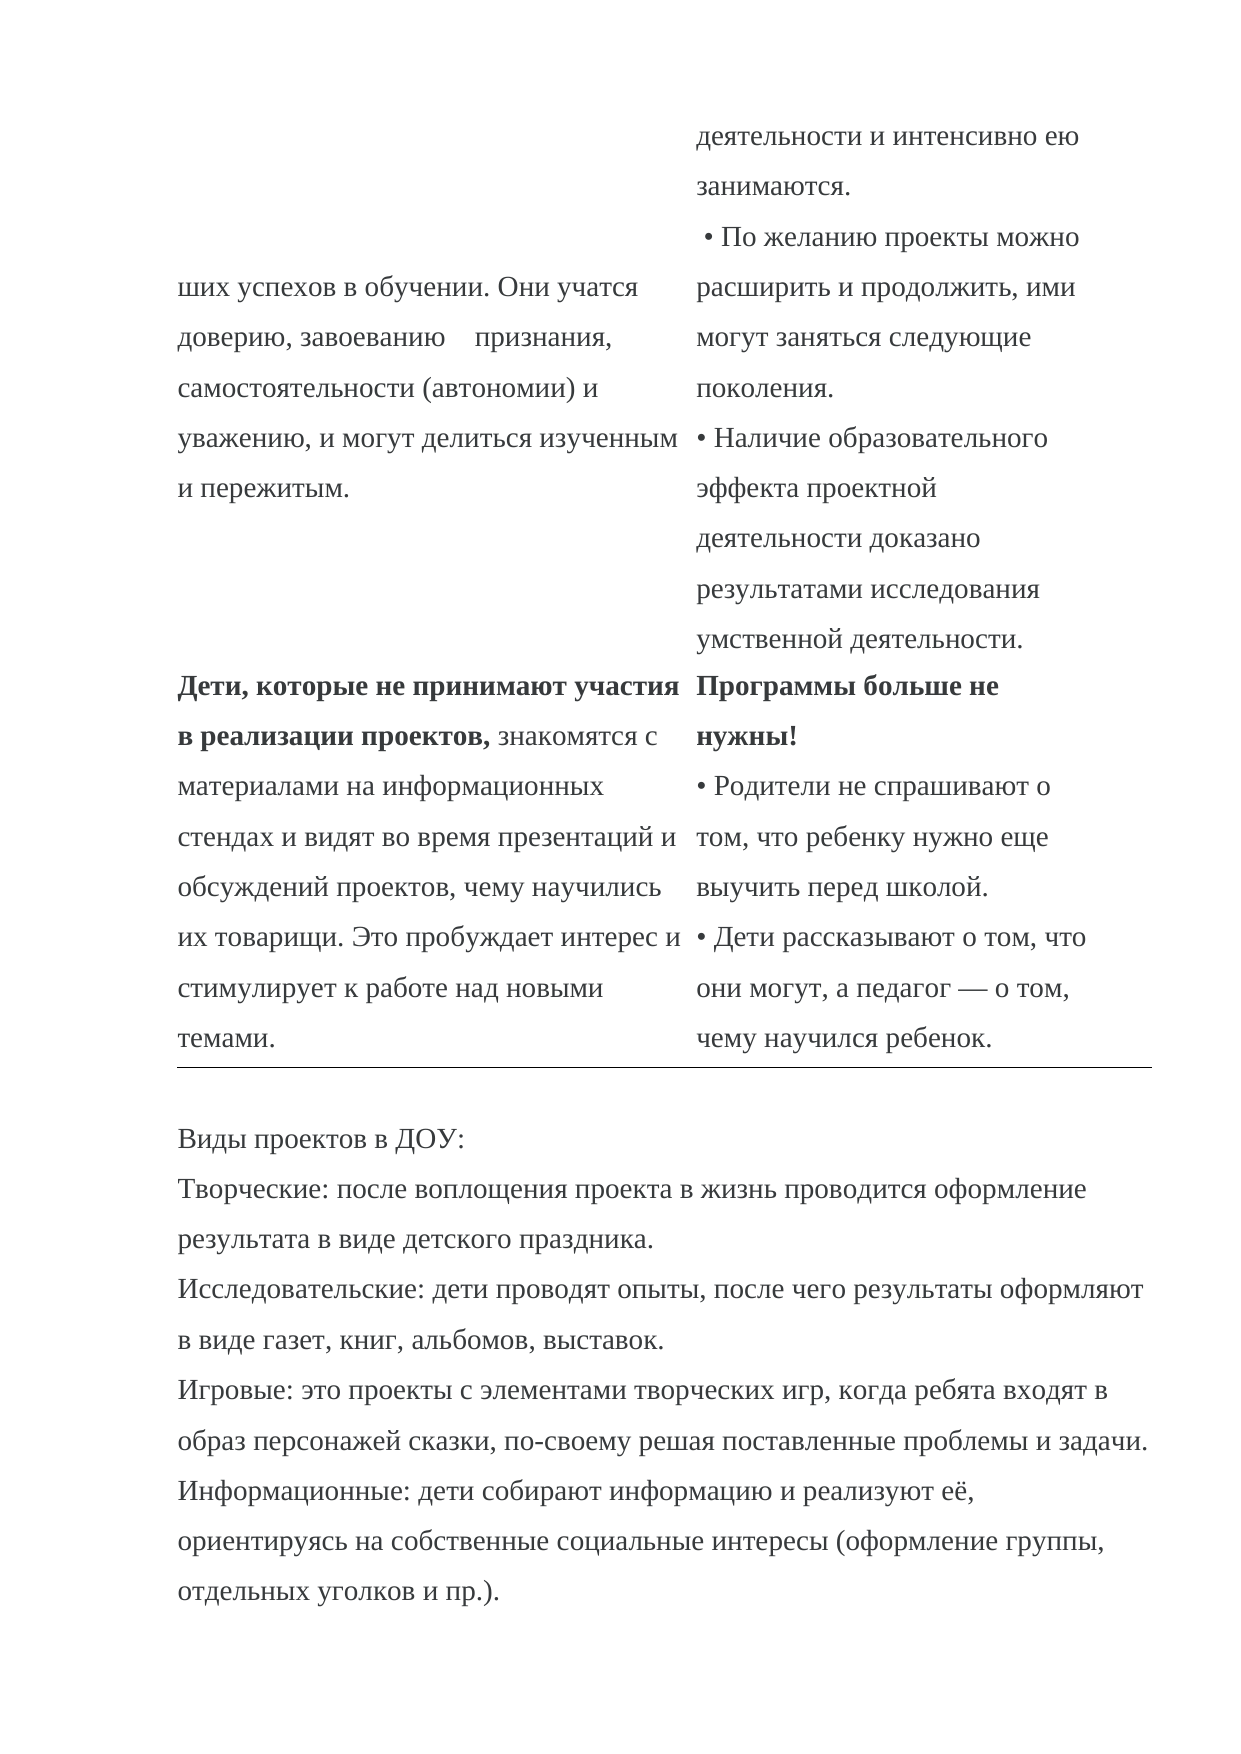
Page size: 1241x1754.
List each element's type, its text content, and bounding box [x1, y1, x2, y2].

text Информационные: дети собирают информацию и реализуют её, ориентируясь на собственные социальные интересы (оформление группы, отдельных уголков и пр.). [177, 1473, 1152, 1607]
text Виды проектов в ДОУ: [177, 1121, 1152, 1154]
text Творческие: после воплощения проекта в жизнь проводится оформление результата в виде детского праздника. [177, 1171, 1152, 1255]
text Игровые: это проекты с элементами творческих игр, когда ребята входят в образ персонажей сказки, по-своему решая поставленные проблемы и задачи. [177, 1372, 1152, 1456]
table_cell Дети, которые не принимают участия в реализации проектов, знакомятся с материалами на информационных стендах и видят во время презентаций и обсуждений проектов, чему научились их товарищи. Это пробуждает интерес и стимулирует к работе над новыми темами. [177, 668, 696, 1067]
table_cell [696, 118, 1107, 668]
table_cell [177, 118, 696, 668]
text Исследовательские: дети проводят опыты, после чего результаты оформляют в виде газет, книг, альбомов, выставок. [177, 1272, 1152, 1356]
table_cell Программы больше не нужны! • Родители не спрашивают о том, что ребенку нужно еще выучить перед школой. • Дети рассказывают о том, что они могут, а педагог — о том, чему научился ребенок. [696, 668, 1107, 1067]
